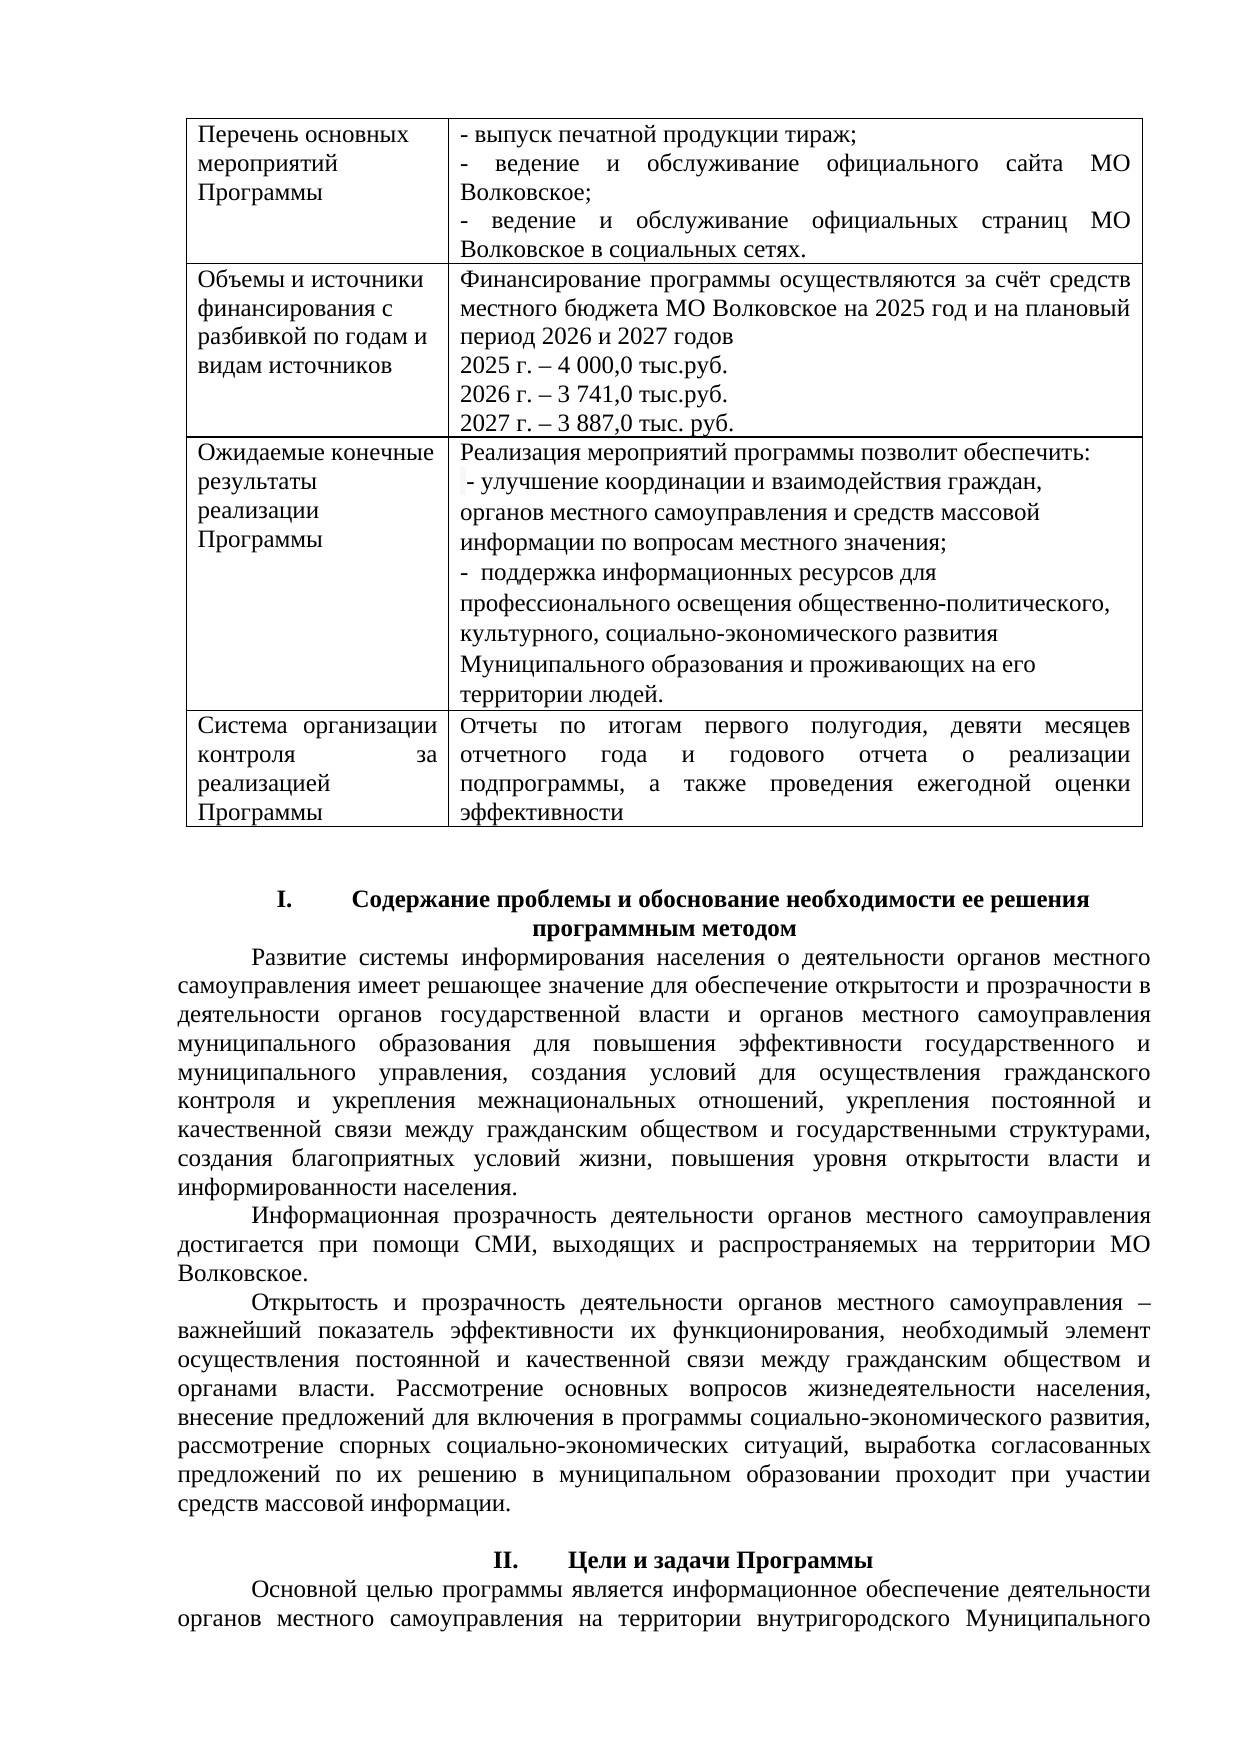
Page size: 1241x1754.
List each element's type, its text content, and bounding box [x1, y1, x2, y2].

table_cell Объемы и источники финансирования с разбивкой по годам и видам источников [187, 264, 448, 436]
text Развитие системы информирования населения о деятельности органов местного самоуправления имеет решающее значение для обеспечение открытости и прозрачности в деятельности органов государственной власти и органов местного самоуправления муниципального образования для повышения эффективности государственного и муниципального управления, создания условий для осуществления гражданского контроля и укрепления межнациональных отношений, укрепления постоянной и качественной связи между гражданским обществом и государственными структурами, создания благоприятных условий жизни, повышения уровня открытости власти и информированности населения. [177, 942, 1152, 1200]
table_cell Отчеты по итогам первого полугодия, девяти месяцев отчетного года и годового отчета о реализации подпрограммы, а также проведения ежегодной оценки эффективности [449, 711, 1142, 826]
table_cell Перечень основных мероприятий Программы [187, 119, 448, 263]
list Содержание проблемы и обоснование необходимости ее решения [215, 884, 1152, 913]
text Открытость и прозрачность деятельности органов местного самоуправления – важнейший показатель эффективности их функционирования, необходимый элемент осуществления постоянной и качественной связи между гражданским обществом и органами власти. Рассмотрение основных вопросов жизнедеятельности населения, внесение предложений для включения в программы социально-экономического развития, рассмотрение спорных социально-экономических ситуаций, выработка согласованных предложений по их решению в муниципальном образовании проходит при участии средств массовой информации. [177, 1287, 1152, 1517]
list Цели и задачи Программы [215, 1545, 1152, 1574]
table_cell Реализация мероприятий программы позволит обеспечить: - улучшение координации и взаимодействия граждан, органов местного самоуправления и средств массовой информации по вопросам местного значения; - поддержка информационных ресурсов для профессионального освещения общественно-политического, культурного, социально-экономического развития Муниципального образования и проживающих на его территории людей. [449, 438, 1142, 709]
text Информационная прозрачность деятельности органов местного самоуправления достигается при помощи СМИ, выходящих и распространяемых на территории МО Волковское. [177, 1200, 1152, 1287]
table_cell - выпуск печатной продукции тираж; - ведение и обслуживание официального сайта МО Волковское; - ведение и обслуживание официальных страниц МО Волковское в социальных сетях. [449, 119, 1142, 263]
table_cell Финансирование программы осуществляются за счёт средств местного бюджета МО Волковское на 2025 год и на плановый период 2026 и 2027 годов 2025 г. – 4 000,0 тыс.руб. 2026 г. – 3 741,0 тыс.руб. 2027 г. – 3 887,0 тыс. руб. [449, 264, 1142, 436]
table_cell Система организации контроля за реализацией Программы [187, 711, 448, 826]
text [177, 1574, 1152, 1632]
text программным методом [177, 913, 1152, 942]
table_cell Ожидаемые конечные результаты реализации Программы [187, 438, 448, 709]
